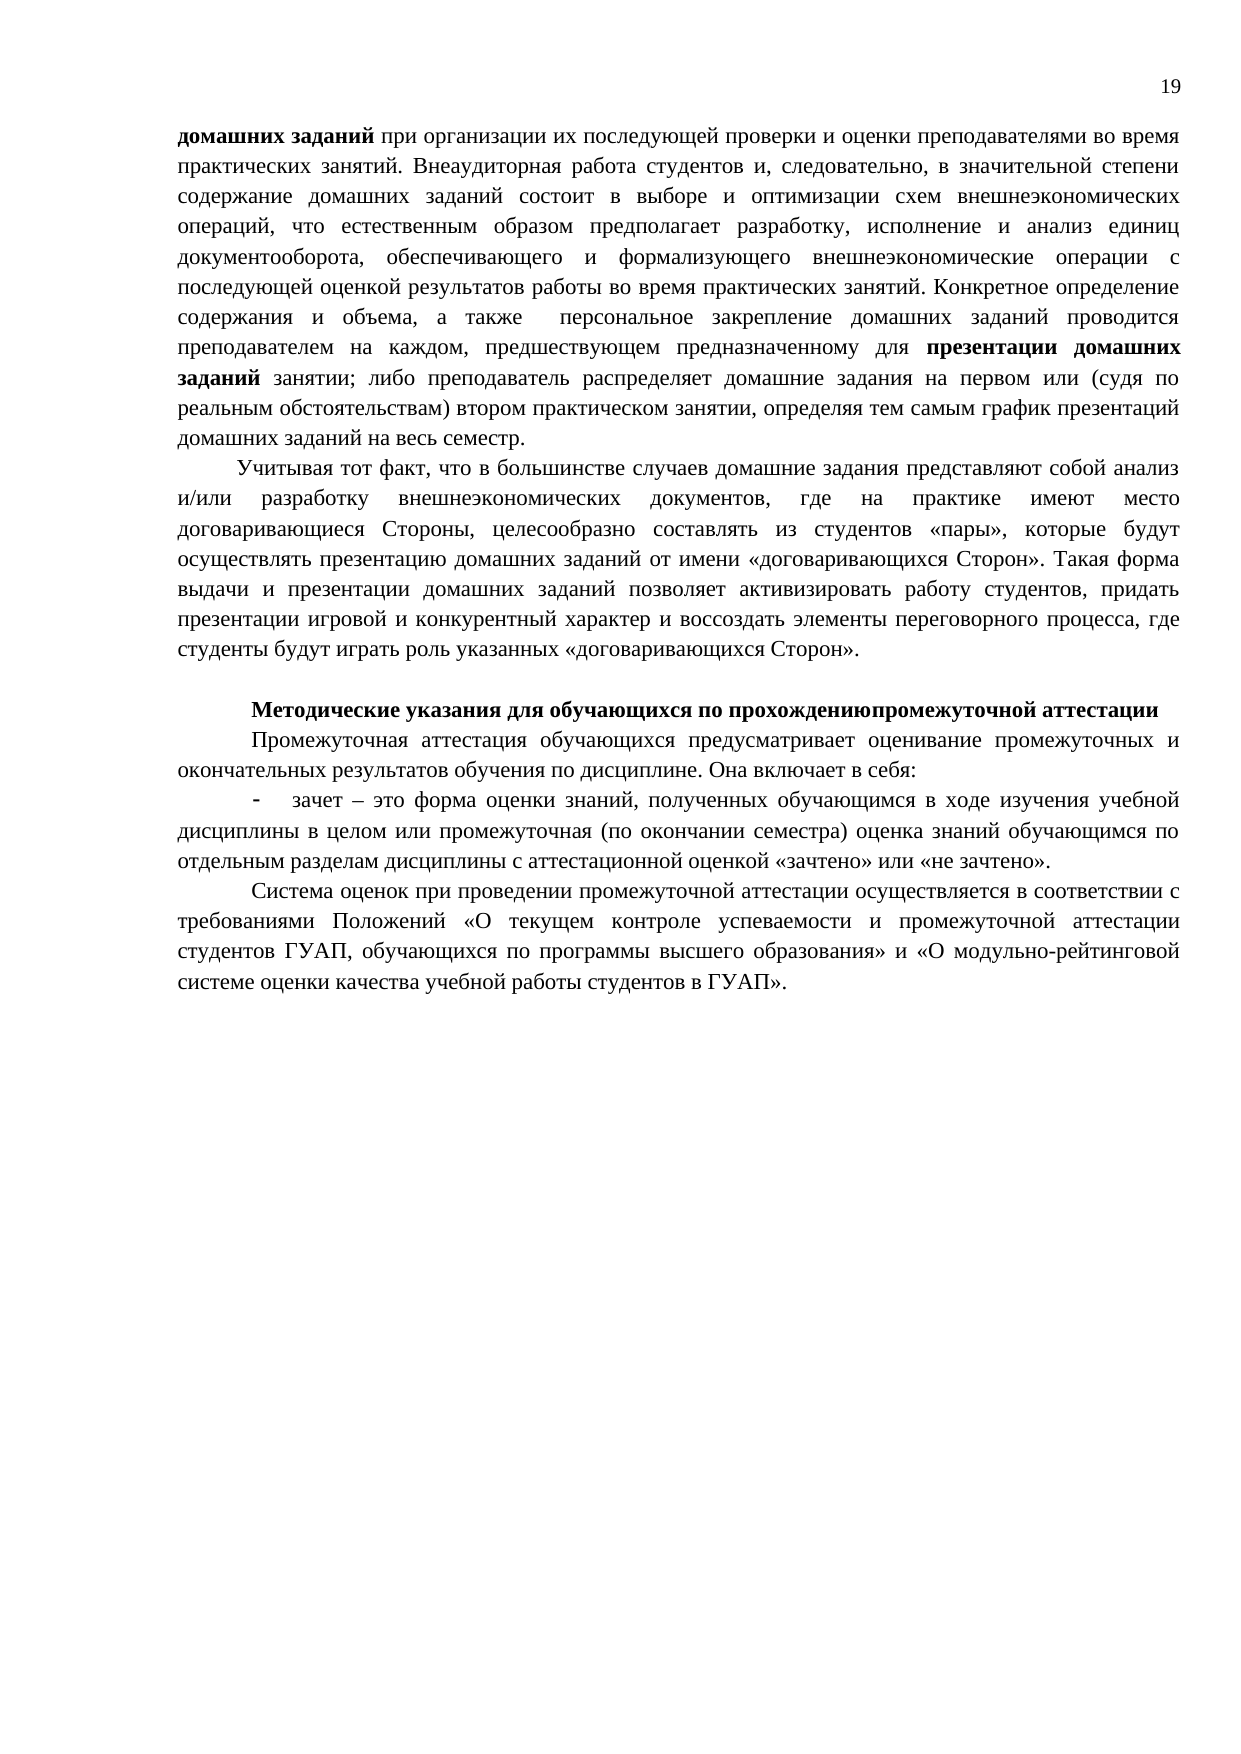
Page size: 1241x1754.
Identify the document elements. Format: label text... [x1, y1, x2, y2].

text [177, 122, 1181, 450]
text Промежуточная аттестация обучающихся предусматривает оценивание промежуточных и окончательных результатов обучения по дисциплине. Она включает в себя: [177, 726, 1181, 783]
text Учитывая тот факт, что в большинстве случаев домашние задания представляют собой анализ и/или разработку внешнеэкономических документов, где на практике имеют место договаривающиеся Стороны, целесообразно составлять из студентов «пары», которые будут осуществлять презентацию домашних заданий от имени «договаривающихся Сторон». Такая форма выдачи и презентации домашних заданий позволяет активизировать работу студентов, придать презентации игровой и конкурентный характер и воссоздать элементы переговорного процесса, где студенты будут играть роль указанных «договаривающихся Сторон». [177, 454, 1181, 662]
text Система оценок при проведении промежуточной аттестации осуществляется в соответствии с требованиями Положений «О текущем контроле успеваемости и промежуточной аттестации студентов ГУАП, обучающихся по программы высшего образования» и «О модульно-рейтинговой системе оценки качества учебной работы студентов в ГУАП». [177, 877, 1181, 994]
text Методические указания для обучающихся по прохождениюпромежуточной аттестации [177, 696, 1181, 722]
list зачет – это форма оценки знаний, полученных обучающимся в ходе изучения учебной дисциплины в целом или промежуточная (по окончании семестра) оценка знаний обучающимся по отдельным разделам дисциплины с аттестационной оценкой «зачтено» или «не зачтено». [177, 787, 1181, 873]
